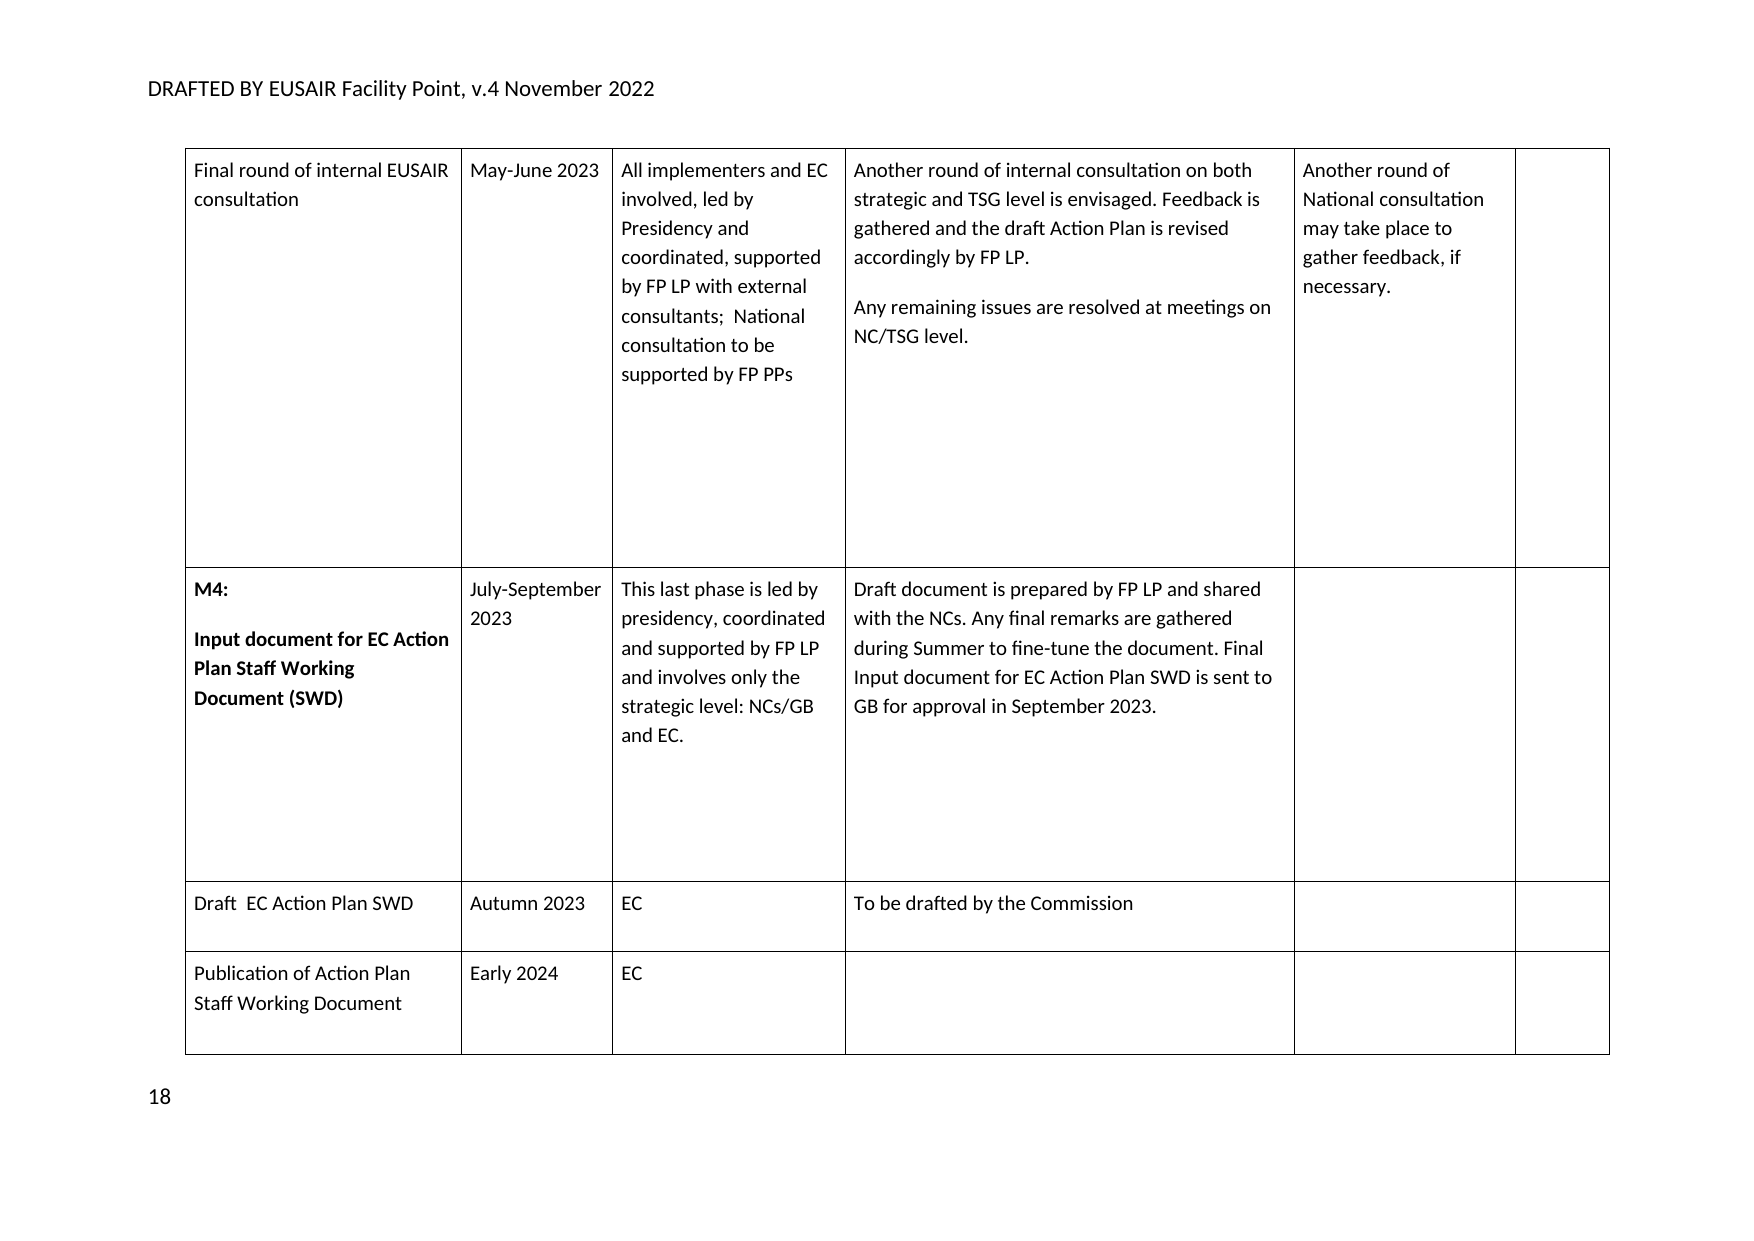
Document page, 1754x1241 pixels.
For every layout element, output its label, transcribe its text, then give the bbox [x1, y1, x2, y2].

table_cell EC [613, 952, 845, 1054]
table_cell July-September 2023 [462, 568, 612, 881]
table_cell Publication of Action Plan Staff Working Document [186, 952, 461, 1054]
table_cell Another round of National consultation may take place to gather feedback, if necessary. [1295, 149, 1515, 567]
table_cell [1516, 882, 1609, 951]
table_cell Draft EC Action Plan SWD [186, 882, 461, 951]
table_cell Final round of internal EUSAIR consultation [186, 149, 461, 567]
table_cell Autumn 2023 [462, 882, 612, 951]
table_cell Early 2024 [462, 952, 612, 1054]
table_cell [1295, 882, 1515, 951]
table_cell To be drafted by the Commission [846, 882, 1294, 951]
table_cell EC [613, 882, 845, 951]
table_cell Another round of internal consultation on both strategic and TSG level is envisaged. Feedback is gathered and the draft Action Plan is revised accordingly by FP LP. Any remaining issues are resolved at meetings on NC/TSG level. [846, 149, 1294, 567]
table_cell [1295, 952, 1515, 1054]
table_cell [1516, 568, 1609, 881]
table_cell M4: Input document for EC Action Plan Staff Working Document (SWD) [186, 568, 461, 881]
table_cell All implementers and EC involved, led by Presidency and coordinated, supported by FP LP with external consultants; National consultation to be supported by FP PPs [613, 149, 845, 567]
table_cell [1516, 952, 1609, 1054]
table_cell This last phase is led by presidency, coordinated and supported by FP LP and involves only the strategic level: NCs/GB and EC. [613, 568, 845, 881]
table_cell [1516, 149, 1609, 567]
table_cell May-June 2023 [462, 149, 612, 567]
table_cell Draft document is prepared by FP LP and shared with the NCs. Any final remarks are gathered during Summer to fine-tune the document. Final Input document for EC Action Plan SWD is sent to GB for approval in September 2023. [846, 568, 1294, 881]
table_cell [846, 952, 1294, 1054]
table_cell [1295, 568, 1515, 881]
